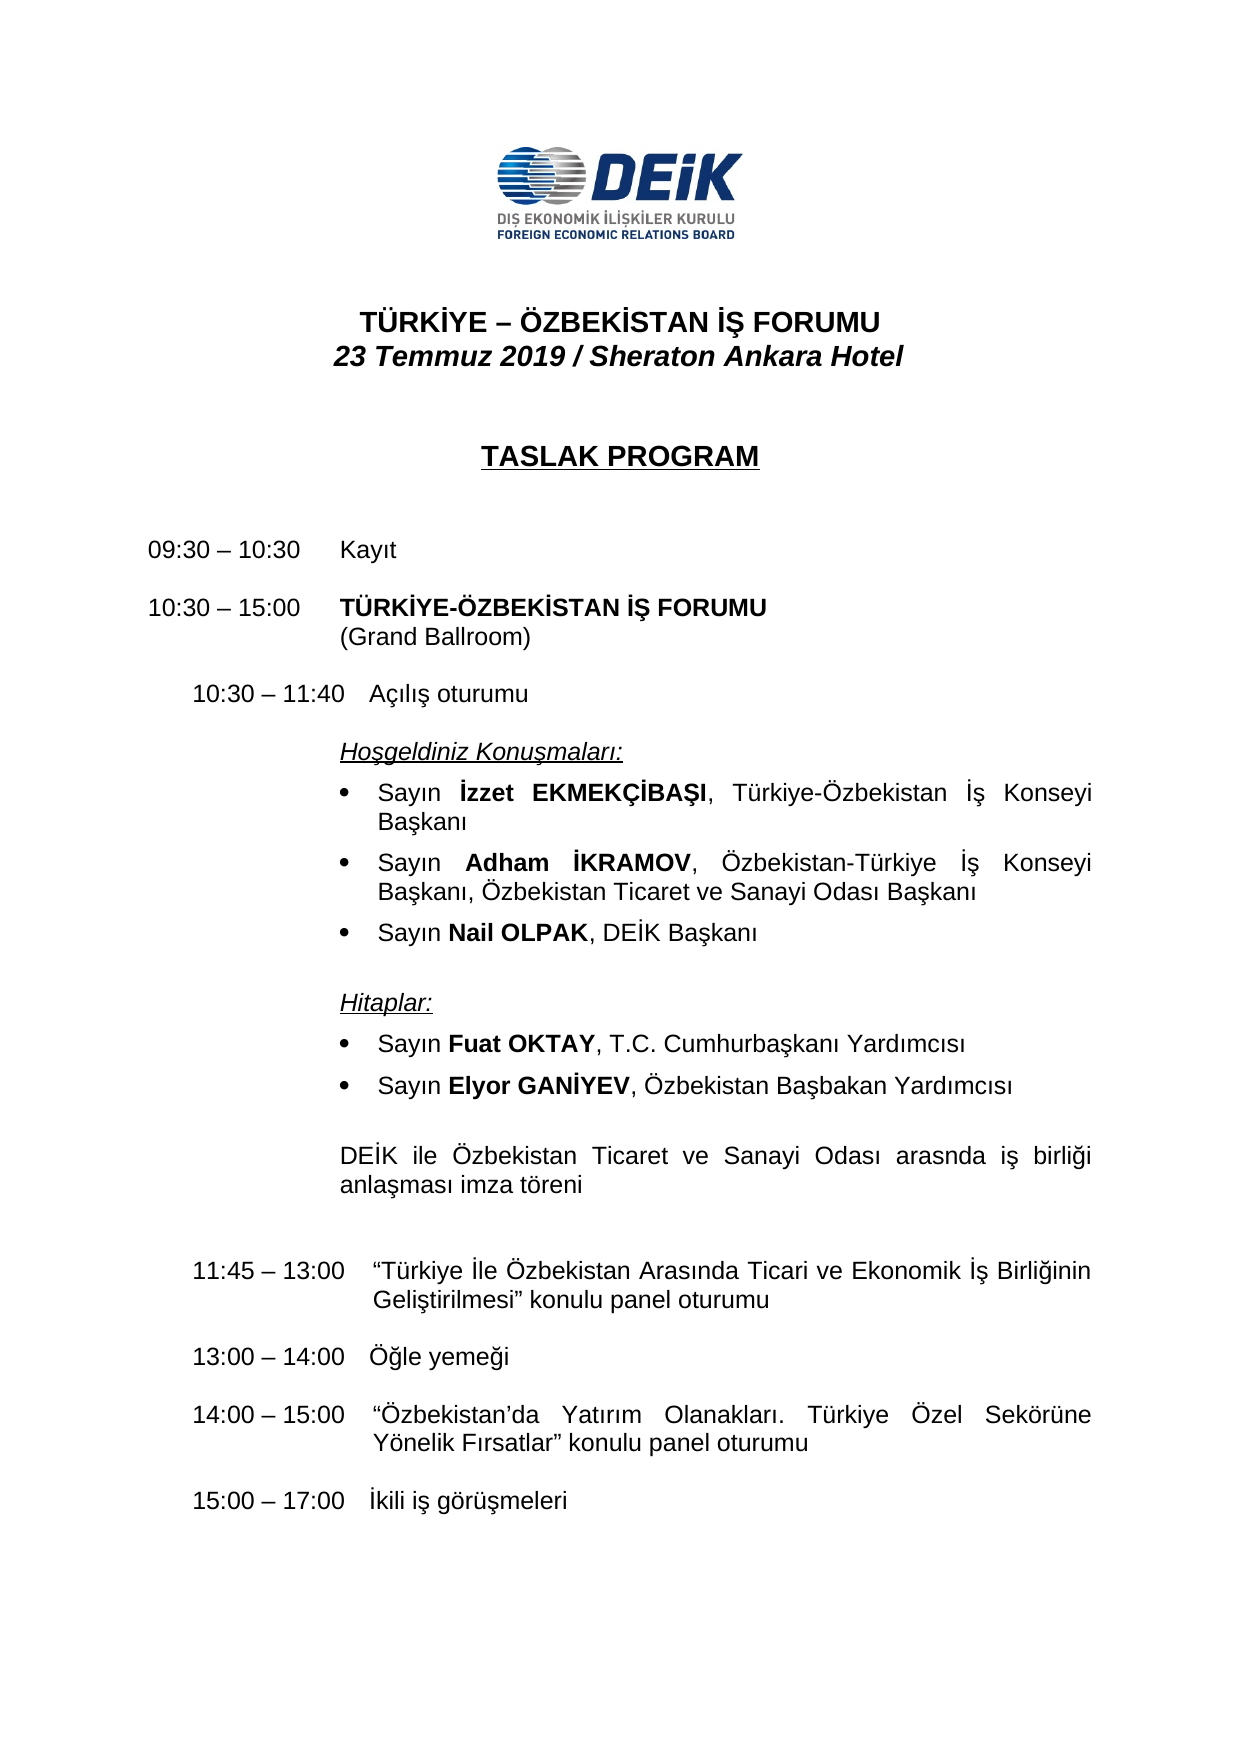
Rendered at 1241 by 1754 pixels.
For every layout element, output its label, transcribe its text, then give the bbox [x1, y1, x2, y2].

text 11:45 – 13:00 “Türkiye İle Özbekistan Arasında Ticari ve Ekonomik İş Birliğinin Geliştirilmesi” konulu panel oturumu [148, 1256, 1093, 1313]
text Hitaplar: [148, 988, 1093, 1017]
list Sayın Elyor GANİYEV, Özbekistan Başbakan Yardımcısı [340, 1071, 1093, 1099]
text (Grand Ballroom) [148, 622, 1093, 650]
text TASLAK PROGRAM [148, 439, 1093, 473]
text 23 Temmuz 2019 / Sheraton Ankara Hotel [148, 339, 1093, 372]
list Sayın Adham İKRAMOV, Özbekistan-Türkiye İş Konseyi Başkanı, Özbekistan Ticaret ve Sanayi Odası Başkanı [340, 848, 1093, 906]
list Sayın Fuat OKTAY, T.C. Cumhurbaşkanı Yardımcısı [340, 1029, 1093, 1058]
text TÜRKİYE – ÖZBEKİSTAN İŞ FORUMU [148, 305, 1093, 339]
text 10:30 – 15:00 TÜRKİYE-ÖZBEKİSTAN İŞ FORUMU [148, 593, 1093, 622]
text 09:30 – 10:30 Kayıt [148, 535, 1093, 564]
text 15:00 – 17:00 İkili iş görüşmeleri [148, 1486, 1093, 1514]
text 14:00 – 15:00 “Özbekistan’da Yatırım Olanakları. Türkiye Özel Sekörüne Yönelik Fırsatlar” konulu panel oturumu [148, 1399, 1093, 1457]
picture [497, 147, 743, 239]
list Sayın İzzet EKMEKÇİBAŞI, Türkiye-Özbekistan İş Konseyi Başkanı [340, 778, 1093, 835]
text DEİK ile Özbekistan Ticaret ve Sanayi Odası arasnda iş birliği anlaşması imza töreni [148, 1141, 1093, 1198]
text 10:30 – 11:40 Açılış oturumu [148, 679, 1093, 708]
text Hoşgeldiniz Konuşmaları: [148, 737, 1093, 765]
list Sayın Nail OLPAK, DEİK Başkanı [340, 918, 1093, 947]
text 13:00 – 14:00 Öğle yemeği [148, 1342, 1093, 1371]
